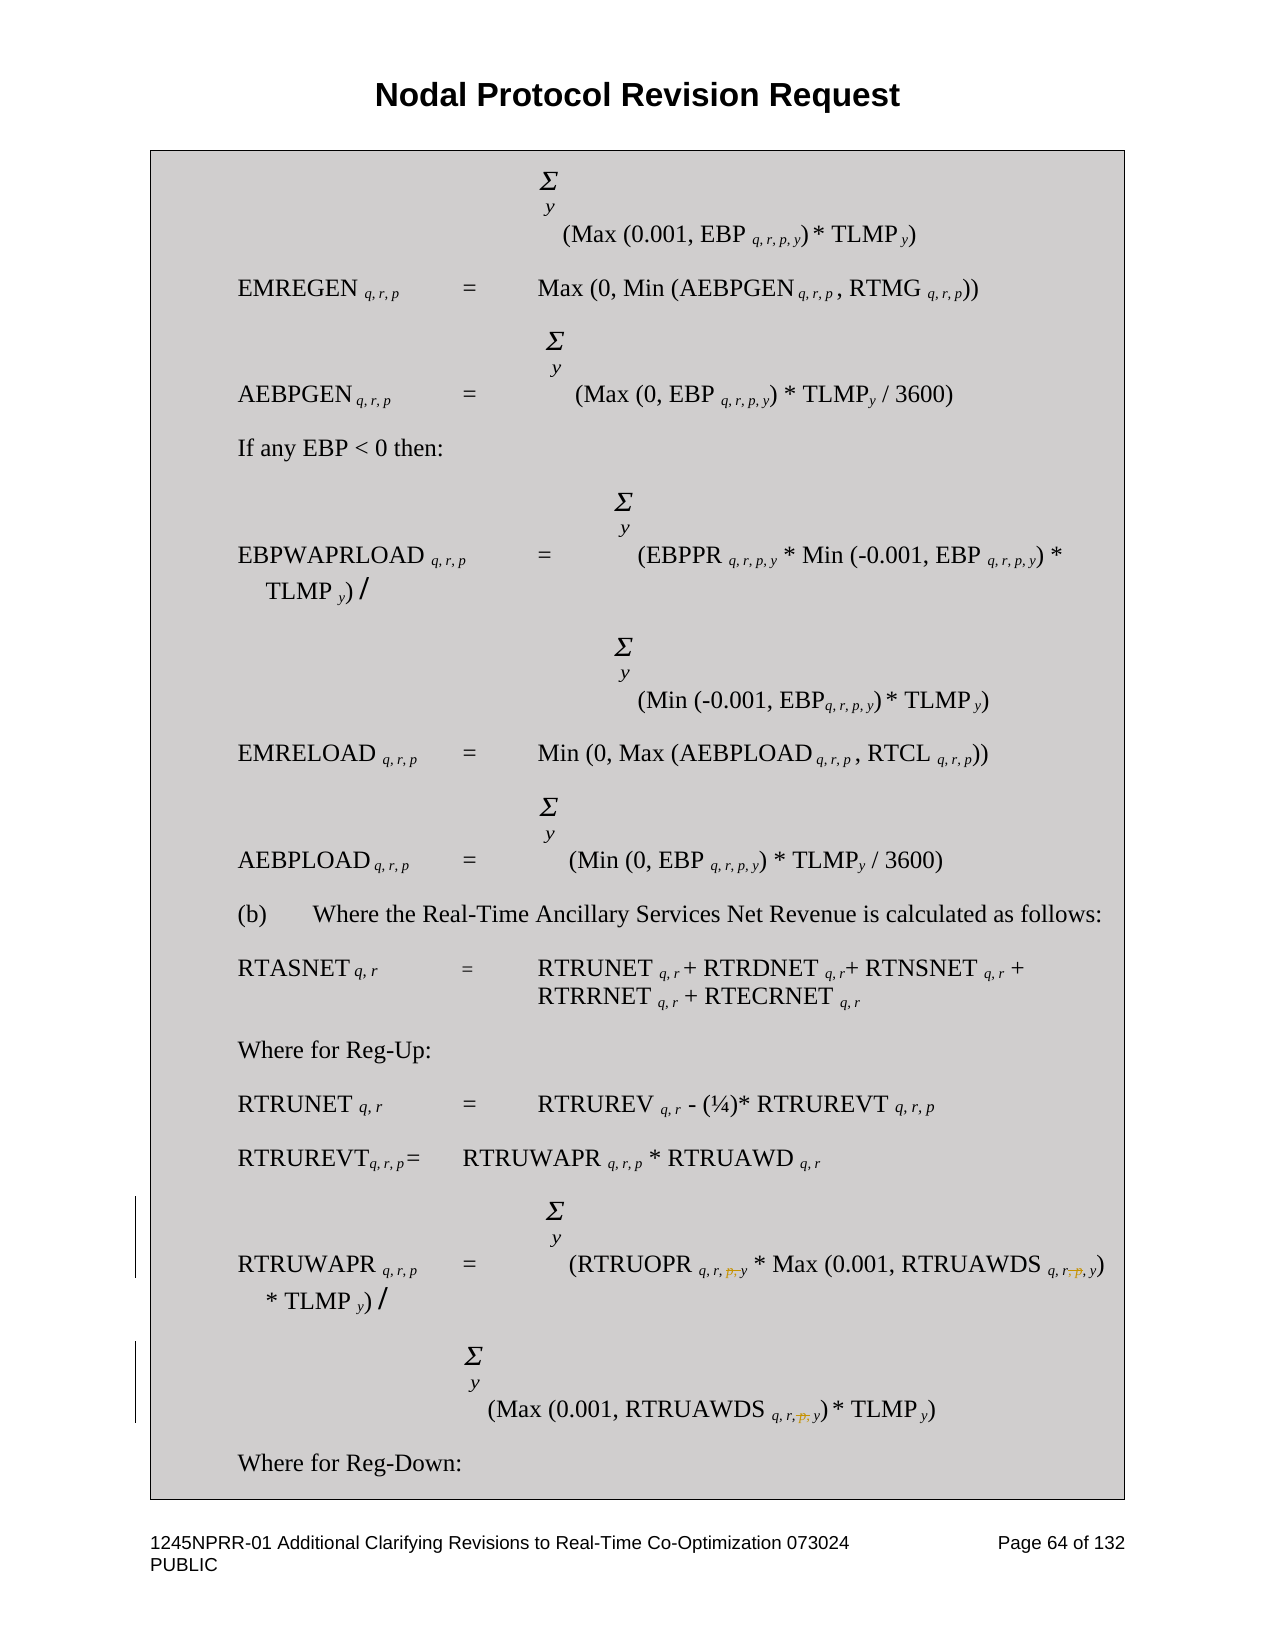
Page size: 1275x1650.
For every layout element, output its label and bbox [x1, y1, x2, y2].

table_header [151, 151, 1124, 1499]
